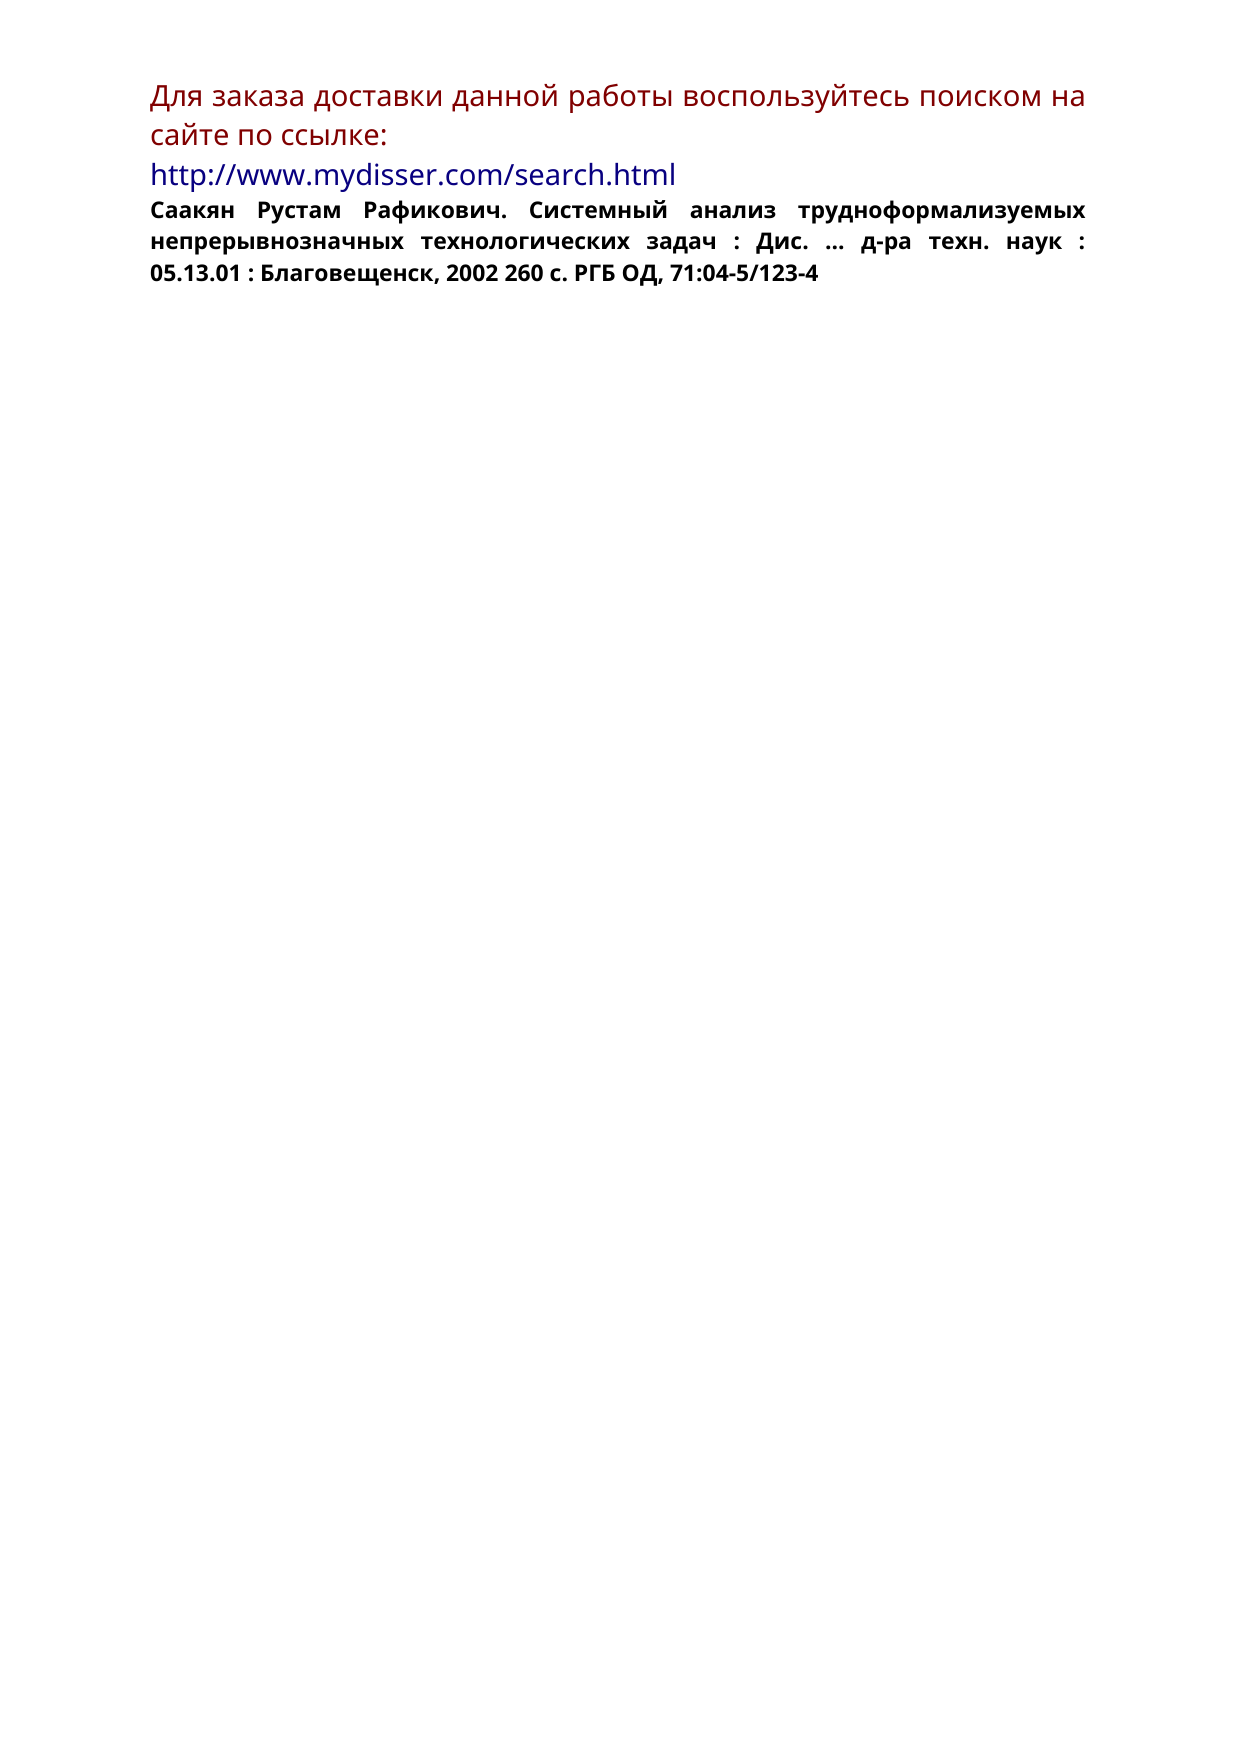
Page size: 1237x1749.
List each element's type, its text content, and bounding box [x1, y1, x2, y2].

text Саакян Рустам Рафикович. Системный анализ трудноформализуемых непрерывнозначных технологических задач : Дис. ... д-ра техн. наук : 05.13.01 : Благовещенск, 2002 260 c. РГБ ОД, 71:04-5/123-4 [150, 194, 1086, 288]
